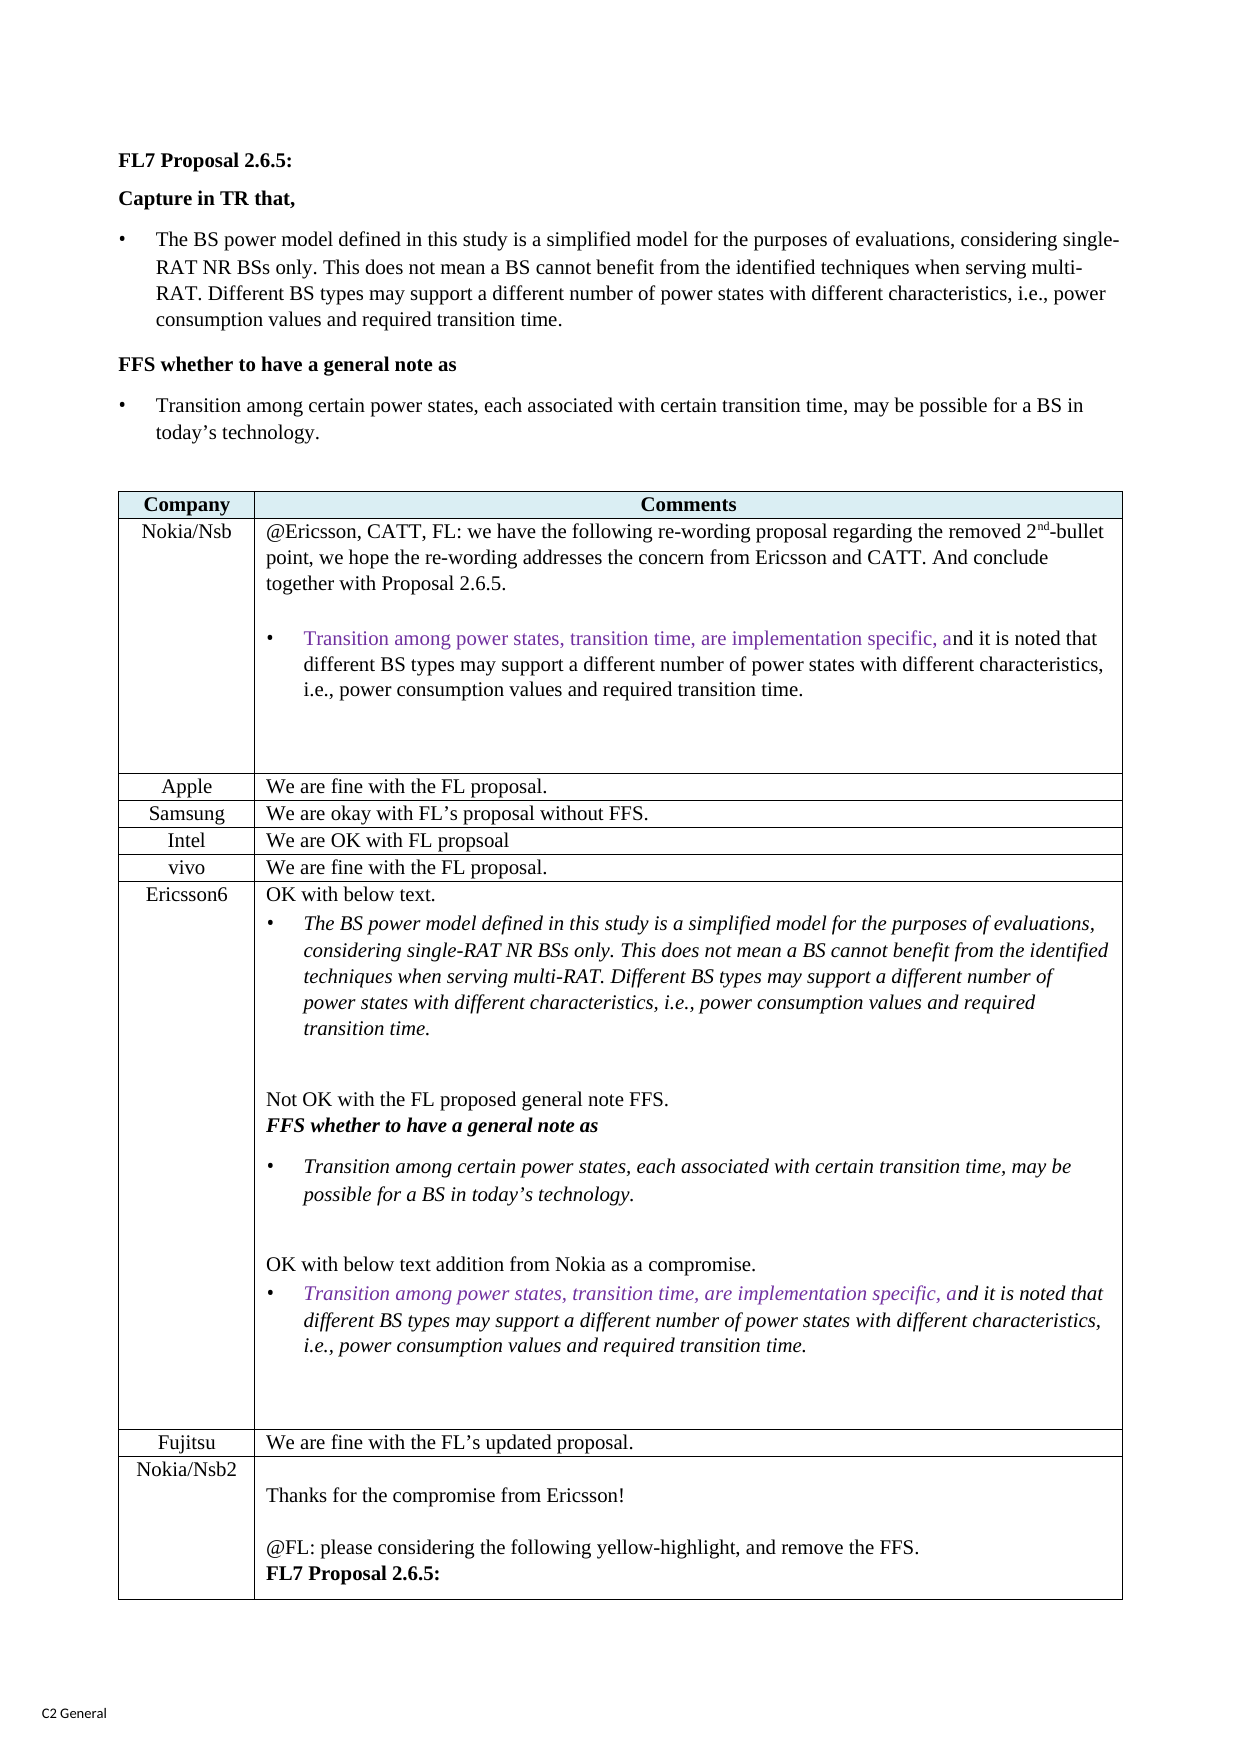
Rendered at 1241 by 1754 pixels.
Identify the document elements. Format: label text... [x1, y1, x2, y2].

table_cell @Ericsson, CATT, FL: we have the following re-wording proposal regarding the removed 2nd-bullet point, we hope the re-wording addresses the concern from Ericsson and CATT. And conclude together with Proposal 2.6.5. Transition among power states, transition time, are implementation specific, and it is noted that different BS types may support a different number of power states with different characteristics, i.e., power consumption values and required transition time. [255, 519, 1122, 773]
text FFS whether to have a general note as [118, 351, 1122, 376]
table_cell We are OK with FL propsoal [255, 828, 1122, 854]
table_cell We are fine with the FL proposal. [255, 855, 1122, 881]
text Capture in TR that, [118, 186, 1122, 210]
table_cell Intel [119, 828, 254, 854]
list The BS power model defined in this study is a simplified model for the purposes of evaluations, considering single-RAT NR BSs only. This does not mean a BS cannot benefit from the identified techniques when serving multi-RAT. Different BS types may support a different number of power states with different characteristics, i.e., power consumption values and required transition time. [118, 224, 1122, 331]
list Transition among certain power states, each associated with certain transition time, may be possible for a BS in today’s technology. [118, 390, 1122, 444]
table_cell We are fine with the FL’s updated proposal. [255, 1430, 1122, 1456]
table_cell Nokia/Nsb [119, 519, 254, 773]
table_header Company [119, 492, 254, 518]
table_cell Nokia/Nsb2 [119, 1457, 254, 1599]
table_cell Samsung [119, 801, 254, 827]
table_cell vivo [119, 855, 254, 881]
table_cell We are fine with the FL proposal. [255, 774, 1122, 800]
table_cell Fujitsu [119, 1430, 254, 1456]
table_cell We are okay with FL’s proposal without FFS. [255, 801, 1122, 827]
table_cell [255, 1457, 1122, 1599]
table_cell Apple [119, 774, 254, 800]
table_cell Ericsson6 [119, 882, 254, 1429]
text FL7 Proposal 2.6.5: [118, 148, 1122, 172]
table_cell OK with below text. The BS power model defined in this study is a simplified model for the purposes of evaluations, considering single-RAT NR BSs only. This does not mean a BS cannot benefit from the identified techniques when serving multi-RAT. Different BS types may support a different number of power states with different characteristics, i.e., power consumption values and required transition time. Not OK with the FL proposed general note FFS. FFS whether to have a general note as Transition among certain power states, each associated with certain transition time, may be possible for a BS in today’s technology. OK with below text addition from Nokia as a compromise. Transition among power states, transition time, are implementation specific, and it is noted that different BS types may support a different number of power states with different characteristics, i.e., power consumption values and required transition time. [255, 882, 1122, 1429]
table_header Comments [255, 492, 1122, 518]
